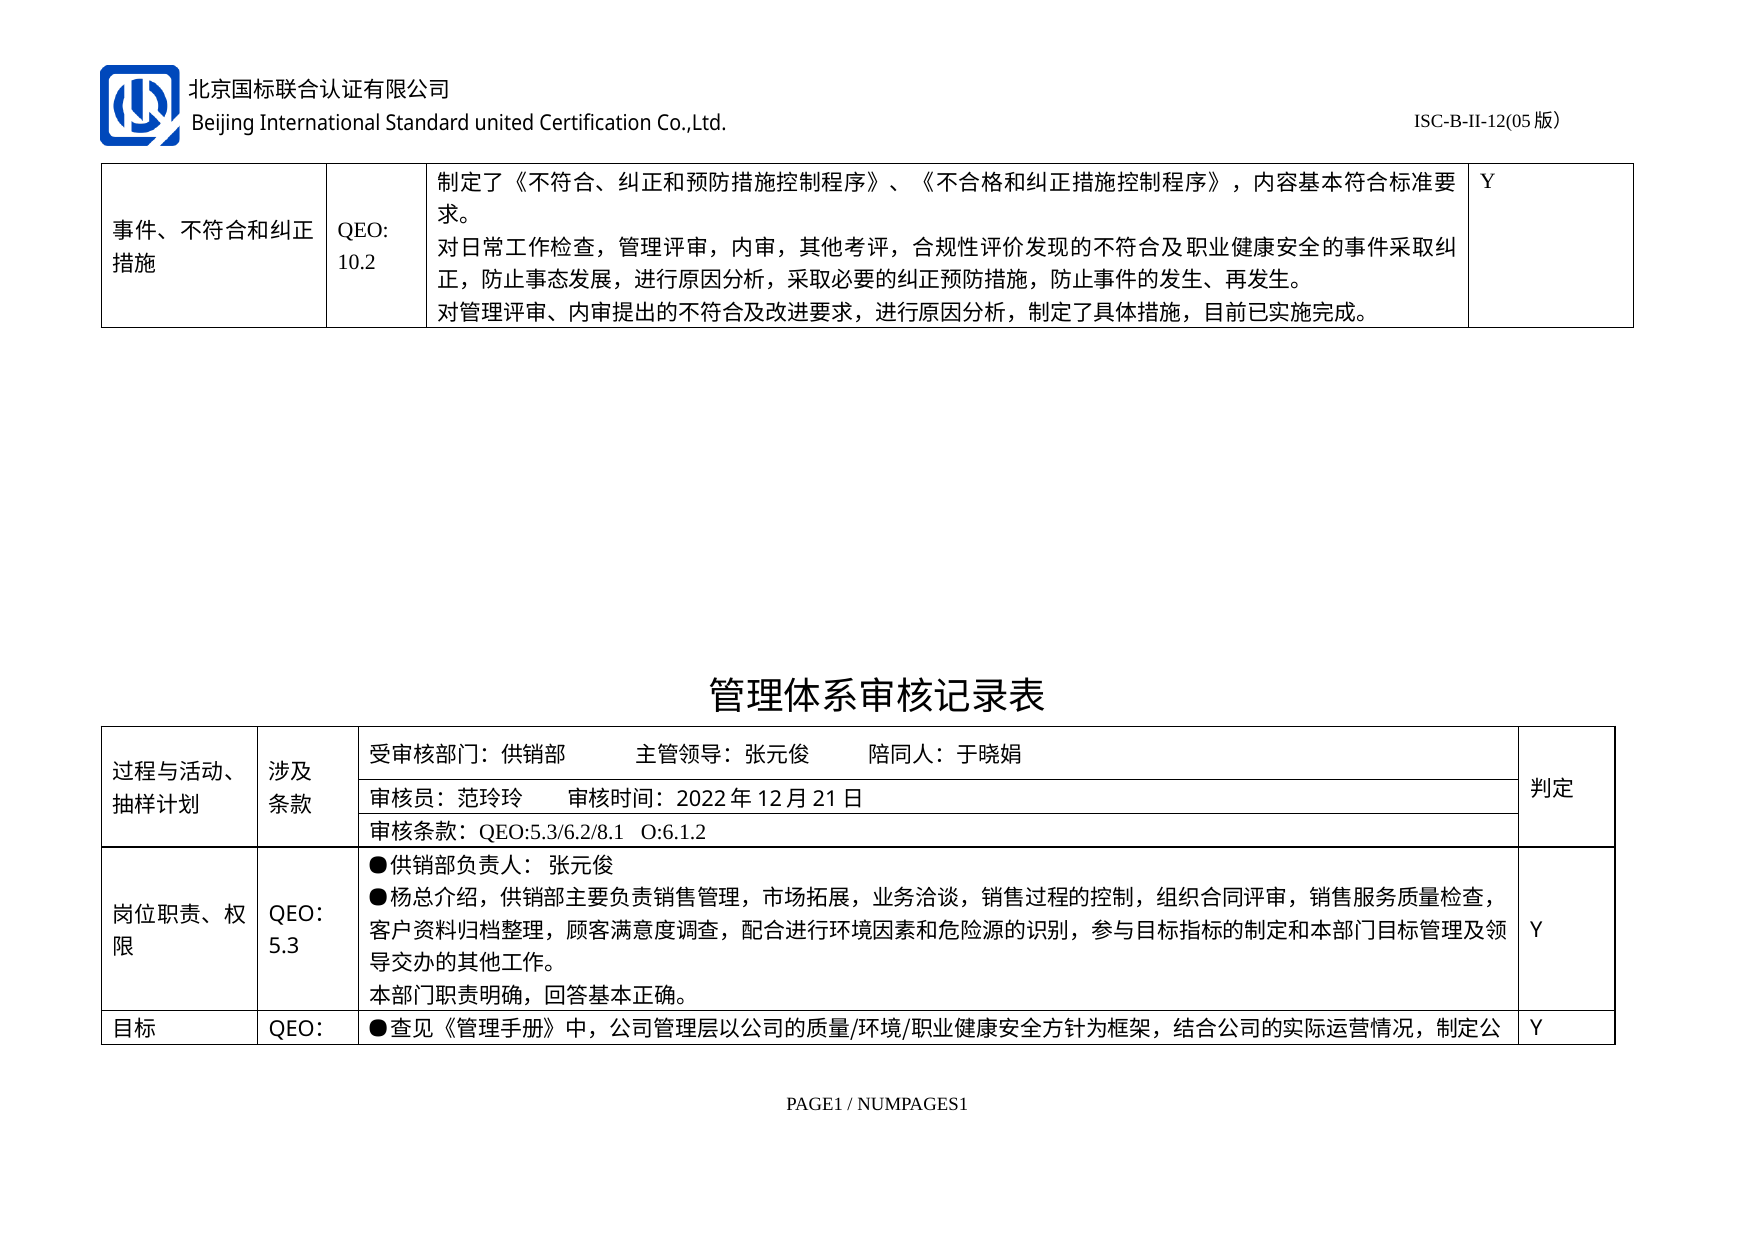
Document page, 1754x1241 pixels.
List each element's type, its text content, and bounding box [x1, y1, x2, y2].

table_header 过程与活动、抽样计划 [102, 727, 257, 846]
table_cell QEO： 6.2 [258, 1011, 358, 1043]
table_cell 事件、不符合和纠正措施 [102, 164, 326, 327]
table_header 涉及 条款 [258, 727, 358, 846]
table_header 受审核部门：供销部 主管领导：张元俊 陪同人：于晓娟 [359, 727, 1518, 779]
table_cell 目标 [102, 1011, 257, 1043]
table_cell 岗位职责、权限 [102, 848, 257, 1010]
table_cell Y [1469, 164, 1633, 327]
table_cell Y [1519, 1011, 1614, 1043]
table_cell 审核员：范玲玲 审核时间：2022年12月21日 [359, 780, 1518, 813]
text 管理体系审核记录表 [112, 661, 1641, 726]
table_cell Y [1519, 848, 1614, 1010]
table_cell 供销部负责人： 张元俊 杨总介绍，供销部主要负责销售管理，市场拓展，业务洽谈，销售过程的控制，组织合同评审，销售服务质量检查，客户资料归档整理，顾客满意度调查，配合进行环境因素和危险源的识别，参与目标指标的制定和本部门目标管理及领导交办的其他工作。 本部门职责明确，回答基本正确。 [359, 848, 1518, 1010]
table_cell QEO: 10.2 [327, 164, 426, 327]
table_cell 审核条款：QEO:5.3/6.2/8.1 O:6.1.2 [359, 814, 1518, 846]
picture [100, 65, 180, 146]
table_cell 制定了《不符合、纠正和预防措施控制程序》、《不合格和纠正措施控制程序》，内容基本符合标准要求。 对日常工作检查，管理评审，内审，其他考评，合规性评价发现的不符合及职业健康安全的事件采取纠正，防止事态发展，进行原因分析，采取必要的纠正预防措施，防止事件的发生、再发生。 对管理评审、内审提出的不符合及改进要求，进行原因分析，制定了具体措施，目前已实施完成。 [427, 164, 1468, 327]
table_header 判定 [1519, 727, 1614, 846]
table_cell QEO： 5.3 [258, 848, 358, 1010]
